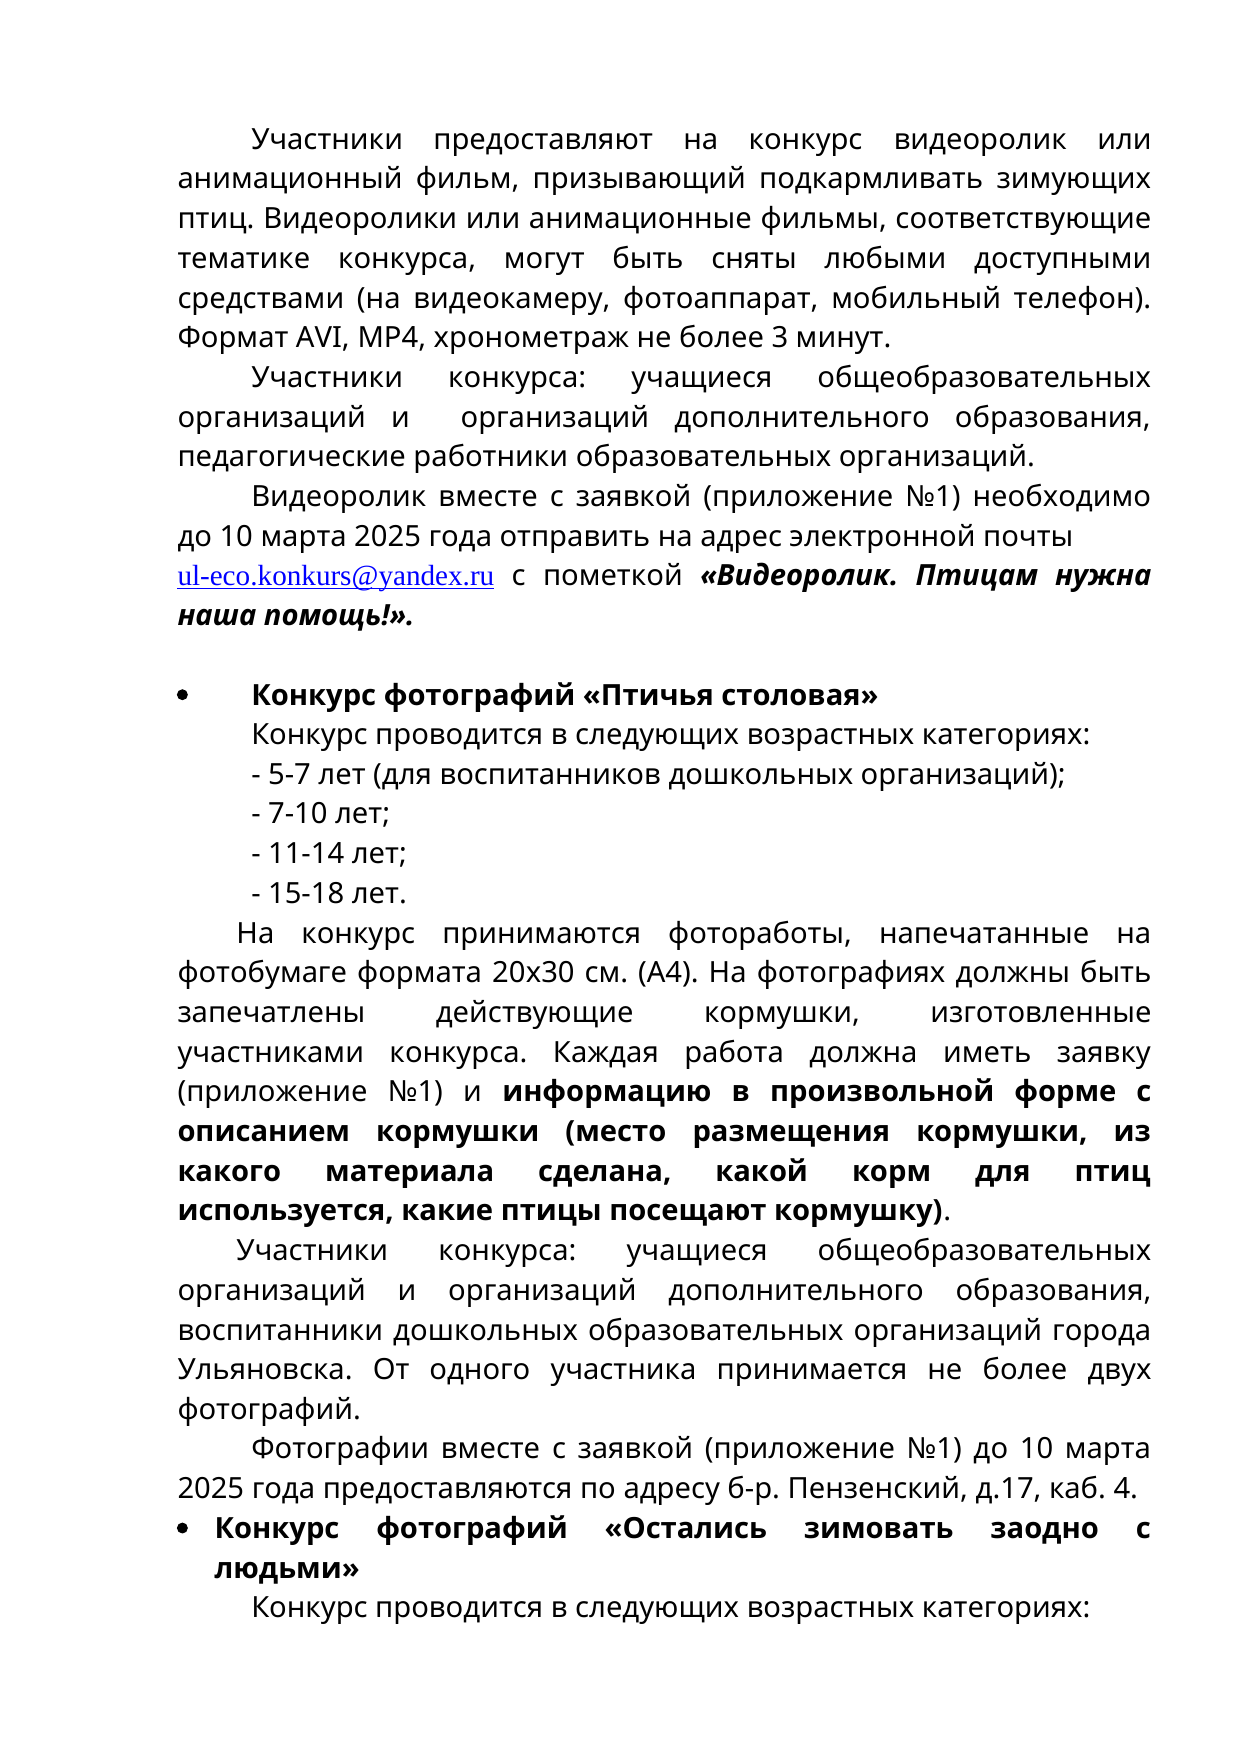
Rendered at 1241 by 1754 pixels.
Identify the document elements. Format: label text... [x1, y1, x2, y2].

list - 5-7 лет (для воспитанников дошкольных организаций); [177, 753, 1152, 793]
text Участники конкурса: учащиеся общеобразовательных организаций и организаций дополнительного образования, педагогические работники образовательных организаций. [177, 356, 1152, 475]
list - 11-14 лет; [177, 832, 1152, 872]
text Участники предоставляют на конкурс видеоролик или анимационный фильм, призывающий подкармливать зимующих птиц. Видеоролики или анимационные фильмы, соответствующие тематике конкурса, могут быть сняты любыми доступными средствами (на видеокамеру, фотоаппарат, мобильный телефон). Формат AVI, MP4, хронометраж не более 3 минут. [177, 118, 1152, 356]
list - 15-18 лет. [177, 872, 1152, 912]
list Конкурс фотографий «Птичья столовая» [177, 674, 1152, 713]
list Конкурс проводится в следующих возрастных категориях: [177, 713, 1152, 753]
text Конкурс проводится в следующих возрастных категориях: [177, 1587, 1152, 1626]
list Конкурс фотографий «Остались зимовать заодно с людьми» [177, 1507, 1152, 1587]
text Видеоролик вместе с заявкой (приложение №1) необходимо до 10 марта 2025 года отправить на адрес электронной почты [177, 475, 1152, 555]
text Фотографии вместе с заявкой (приложение №1) до 10 марта 2025 года предоставляются по адресу б-р. Пензенский, д.17, каб. 4. [177, 1428, 1152, 1507]
text Участники конкурса: учащиеся общеобразовательных организаций и организаций дополнительного образования, воспитанники дошкольных образовательных организаций города Ульяновска. От одного участника принимается не более двух фотографий. [177, 1229, 1152, 1428]
text На конкурс принимаются фотоработы, напечатанные на фотобумаге формата 20x30 см. (А4). На фотографиях должны быть запечатлены действующие кормушки, изготовленные участниками конкурса. Каждая работа должна иметь заявку (приложение №1) и информацию в произвольной форме с описанием кормушки (место размещения кормушки, из какого материала сделана, какой корм для птиц используется, какие птицы посещают кормушку). [177, 912, 1152, 1229]
list - 7-10 лет; [177, 793, 1152, 832]
text ul-eco.konkurs@yandex.ru с пометкой «Видеоролик. Птицам нужна наша помощь!». [177, 555, 1152, 634]
